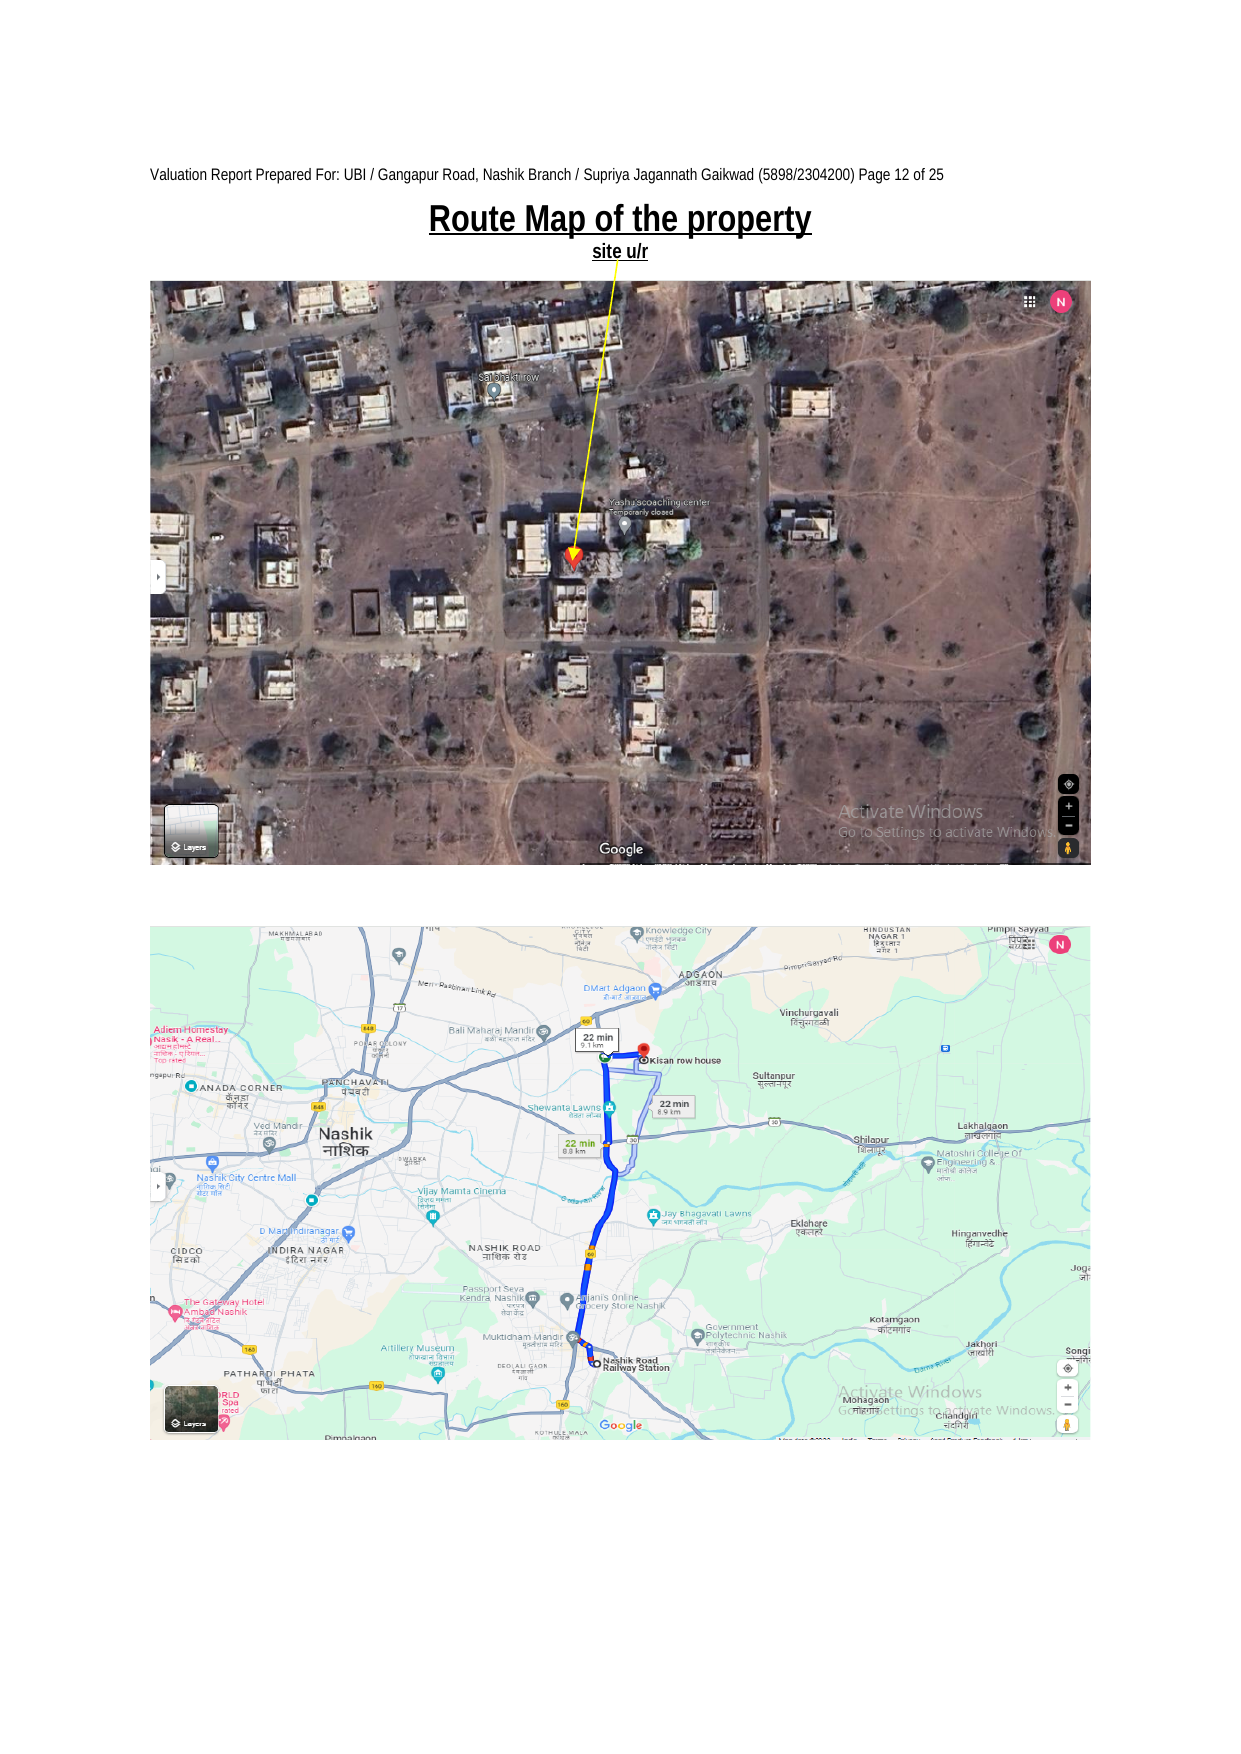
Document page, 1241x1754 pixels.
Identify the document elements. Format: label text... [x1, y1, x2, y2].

text site u/r [150, 239, 1090, 263]
picture [150, 923, 1091, 1440]
text Route Map of the property [150, 196, 1090, 239]
picture [150, 278, 1091, 865]
